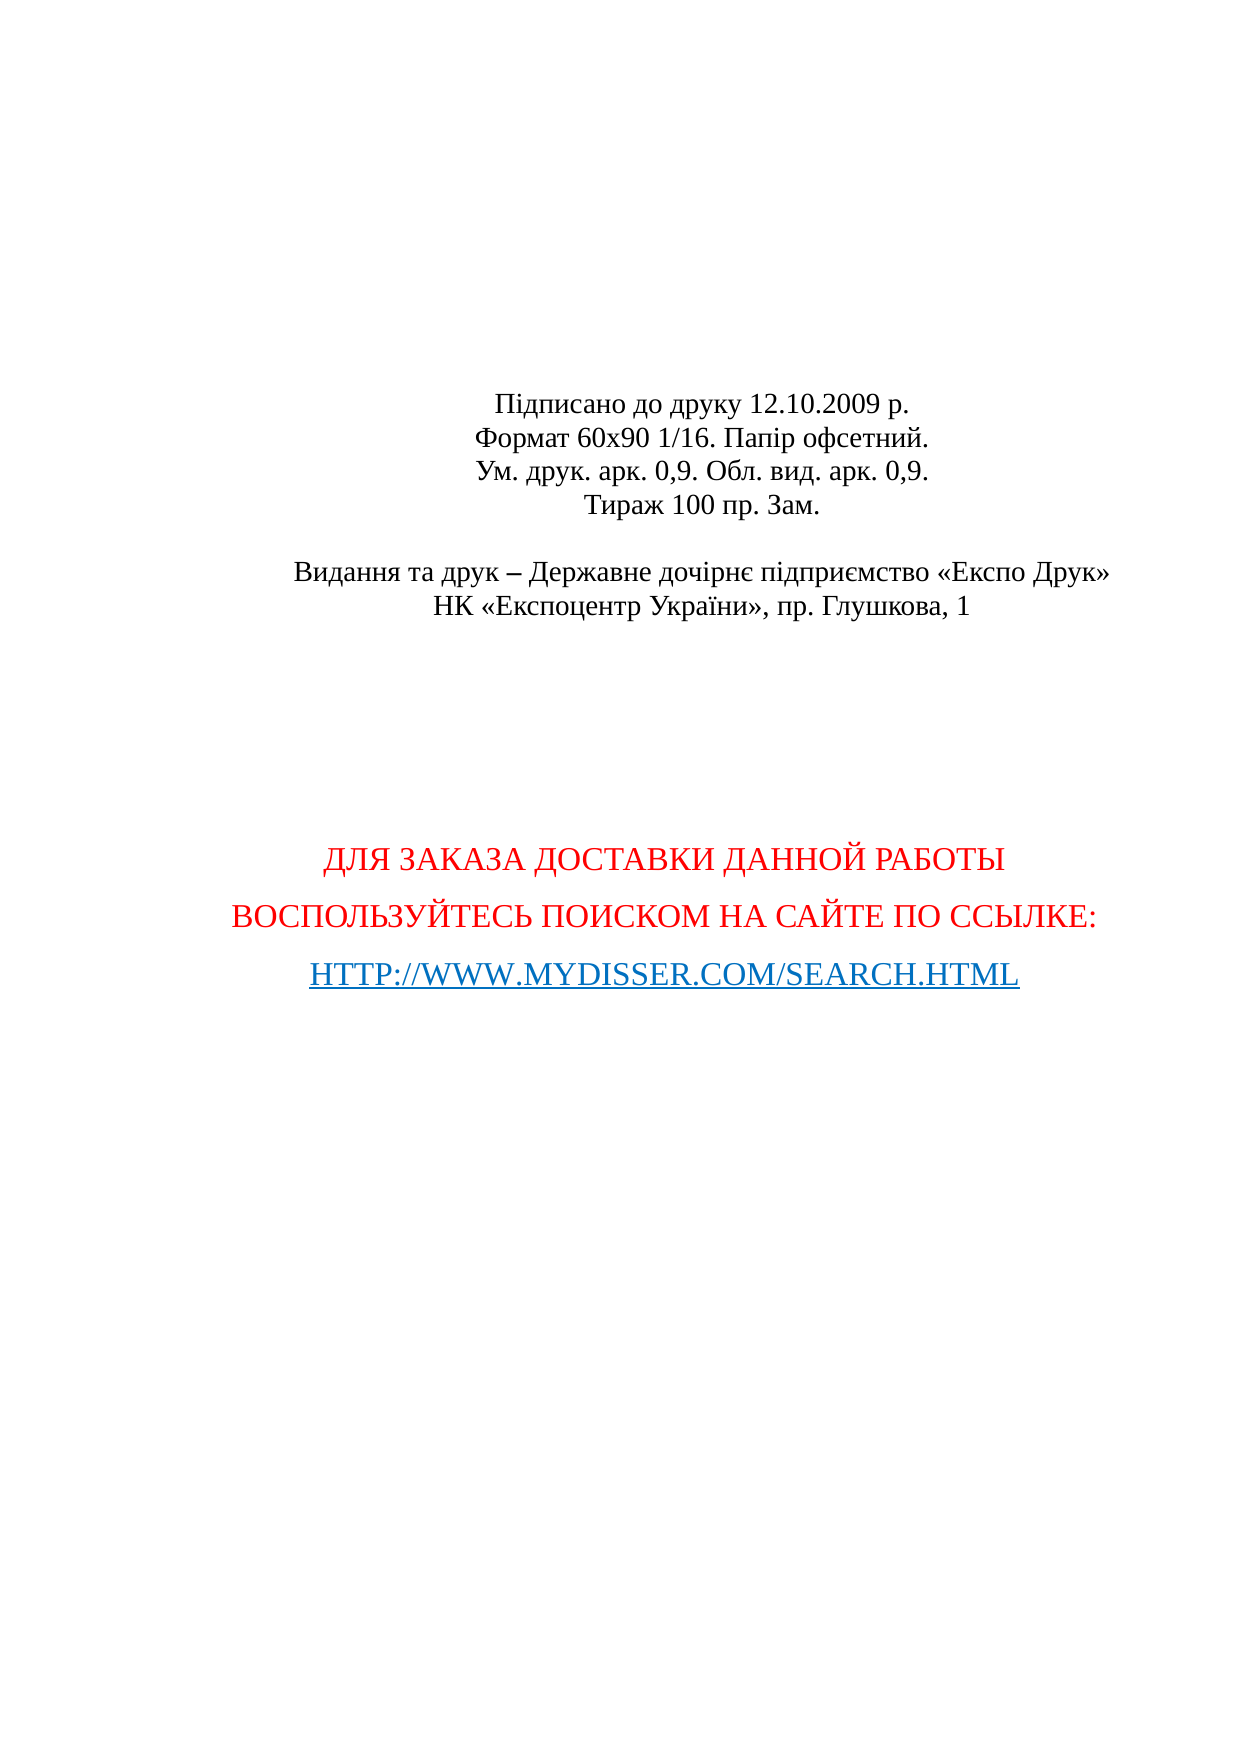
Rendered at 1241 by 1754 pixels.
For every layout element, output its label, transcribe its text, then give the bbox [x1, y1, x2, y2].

text Ум. друк. арк. 0,9. Обл. вид. арк. 0,9. [177, 453, 1152, 487]
text Підписано до друку 12.10.2009 р. [177, 386, 1152, 420]
title Для заказа доставки данной работы воспользуйтесь поиском на сайте по ссылке: http://www.mydisser.com/search.html [177, 839, 1152, 992]
text НК «Експоцентр України», пр. Глушкова, 1 [177, 588, 1152, 621]
text Тираж 100 пр. Зам. [177, 487, 1152, 521]
text Видання та друк – Державне дочірнє підприємство «Експо Друк» [177, 554, 1152, 588]
text Формат 60х90 1/16. Папір офсетний. [177, 420, 1152, 453]
